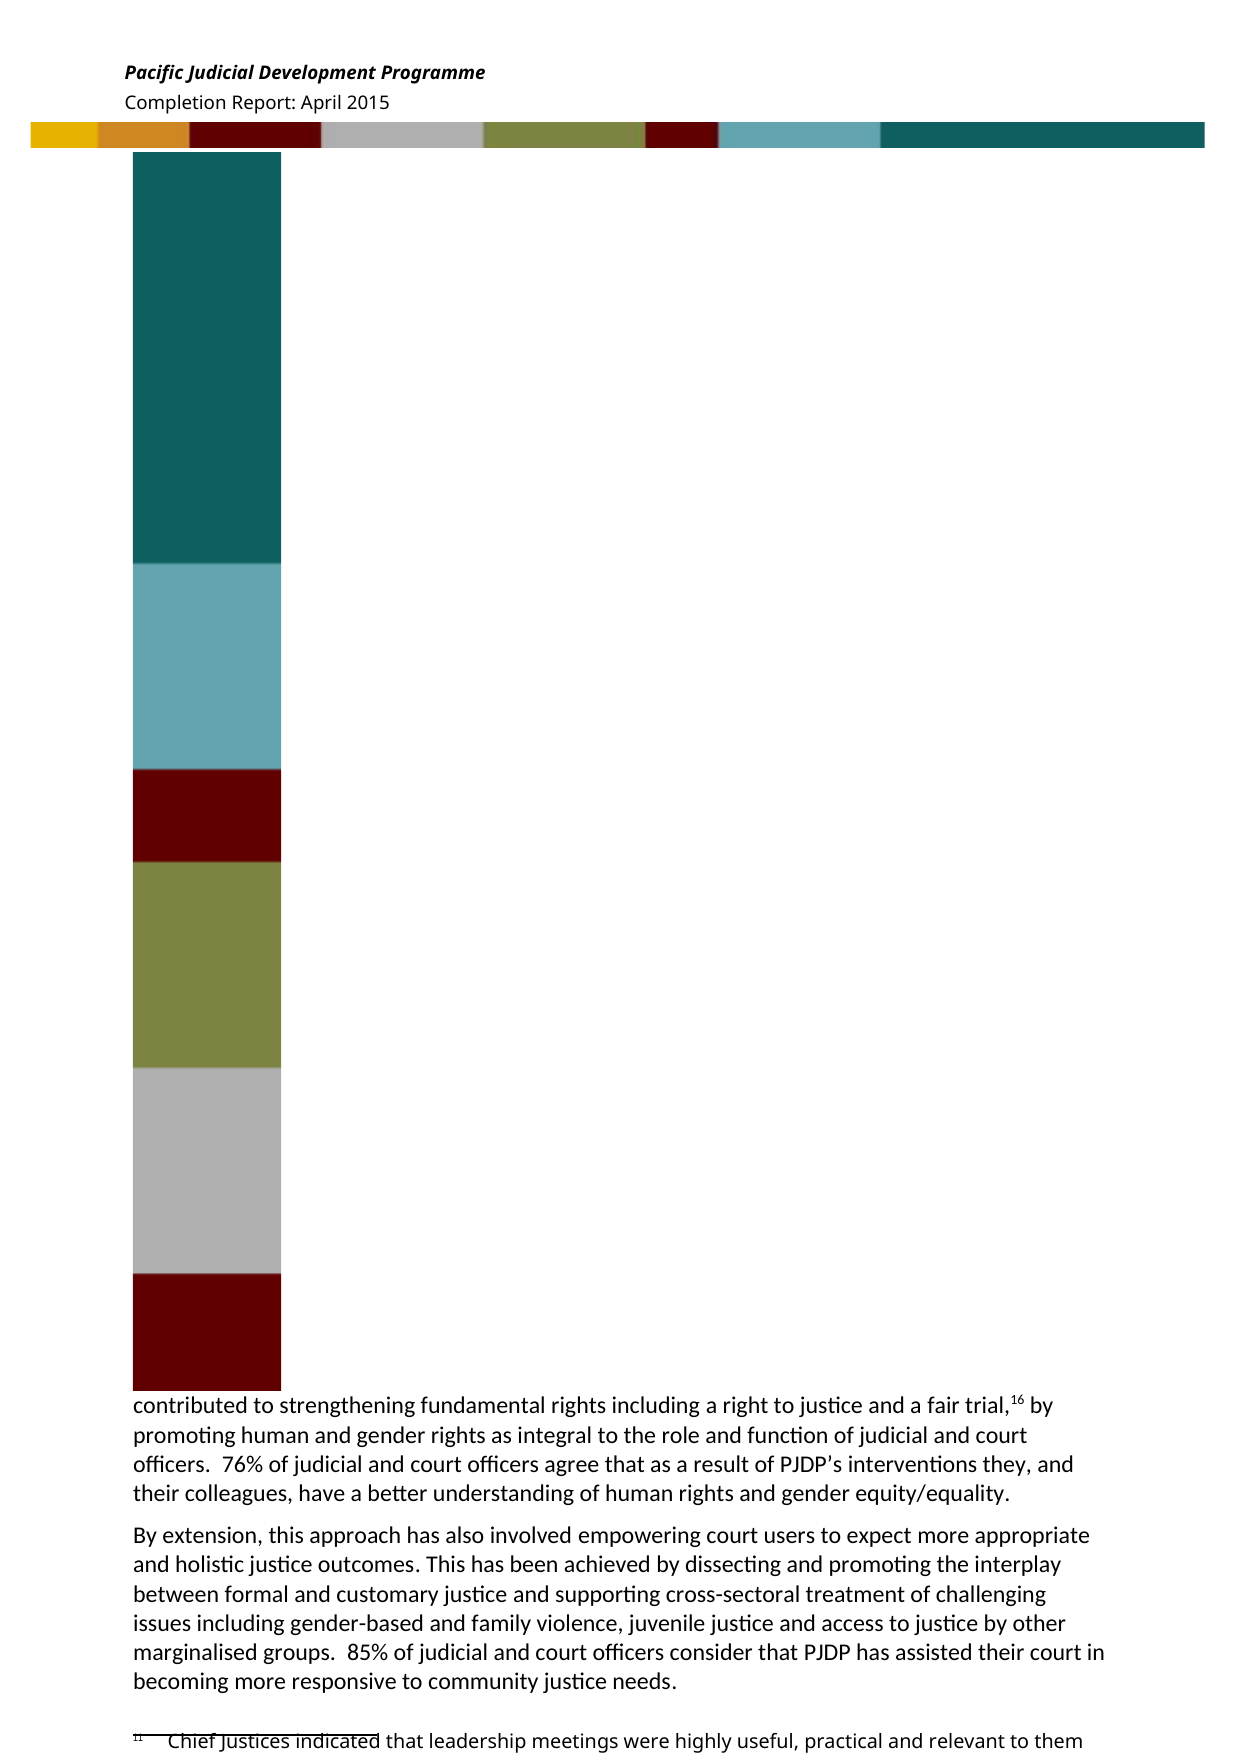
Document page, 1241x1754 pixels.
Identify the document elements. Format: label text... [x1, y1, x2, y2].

picture [30, 122, 1205, 148]
text This has enabled judicial and court officers to better understand and perform their roles in interpreting and applying the law correctly. This is evidenced by 94% of judicial and court officers indicating that they are more competent and confident in performing their roles and duties. PJDP has also contributed to strengthening fundamental rights including a right to justice and a fair trial, by promoting human and gender rights as integral to the role and function of judicial and court officers. 76% of judicial and court officers agree that as a result of PJDP’s interventions they, and their colleagues, have a better understanding of human rights and gender equity/equality. [133, 1391, 1107, 1508]
text By extension, this approach has also involved empowering court users to expect more appropriate and holistic justice outcomes. This has been achieved by dissecting and promoting the interplay between formal and customary justice and supporting cross-sectoral treatment of challenging issues including gender-based and family violence, juvenile justice and access to justice by other marginalised groups. 85% of judicial and court officers consider that PJDP has assisted their court in becoming more responsive to community justice needs. [133, 1520, 1107, 1696]
picture [132, 152, 282, 1391]
